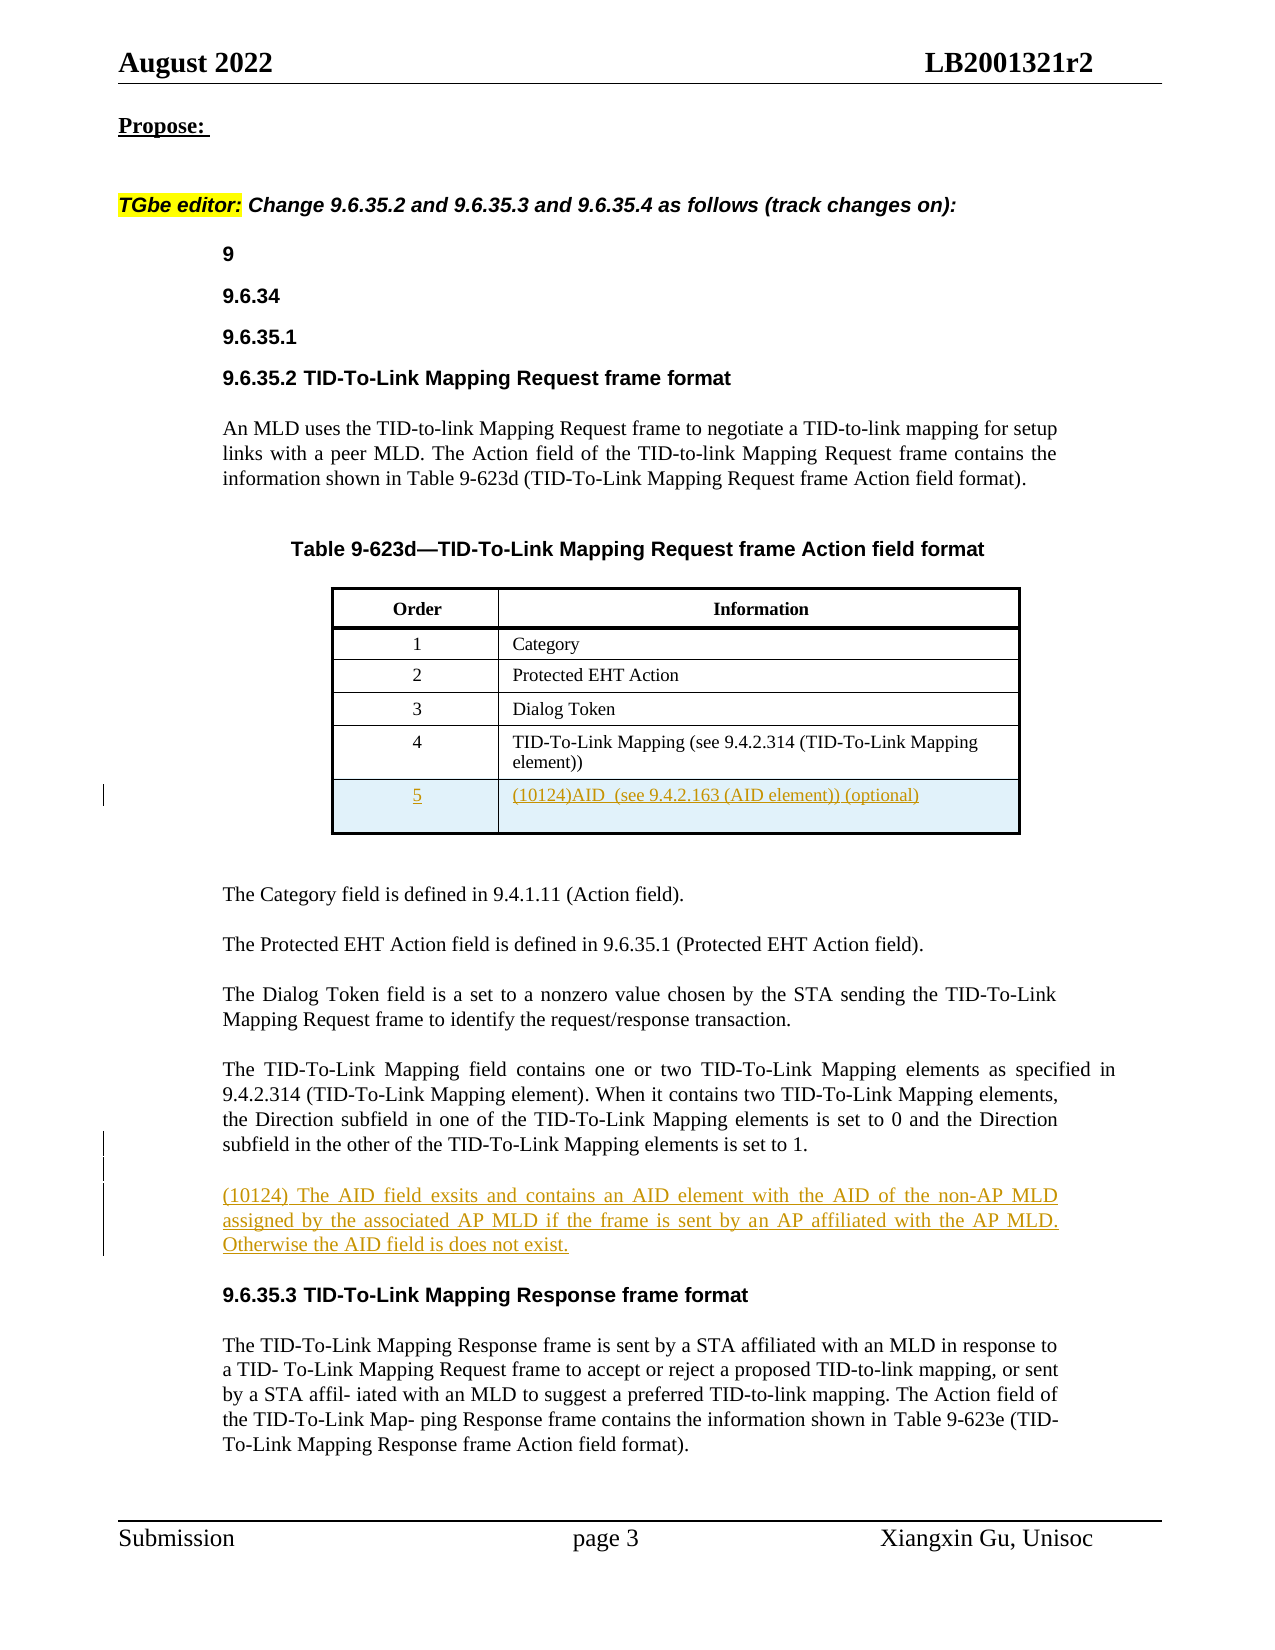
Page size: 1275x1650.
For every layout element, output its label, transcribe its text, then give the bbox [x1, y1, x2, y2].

text Propose: [118, 112, 1162, 139]
table_cell TID-To-Link Mapping (see 9.4.2.314 (TID-To-Link Mapping element)) [499, 726, 1018, 778]
text TGbe editor: Change 9.6.35.2 and 9.6.35.3 and 9.6.35.4 as follows (track changes on): [118, 192, 1162, 217]
table_cell Dialog Token [499, 693, 1018, 725]
table_cell 2 [334, 660, 498, 692]
table_cell 1 [334, 630, 498, 658]
list TID-To-Link Mapping Request frame format [222, 366, 1162, 390]
table_cell Protected EHT Action [499, 660, 1018, 692]
text 9.4.2.314 (TID-To-Link Mapping element). When it contains two TID-To-Link Mapping elements, the Direction subfield in one of the TID-To-Link Mapping elements is set to 0 and the Direction subfield in the other of the TID-To-Link Mapping elements is set to 1. [222, 1082, 1059, 1156]
text The Protected EHT Action field is defined in 9.6.35.1 (Protected EHT Action field). [222, 932, 1162, 956]
text The TID-To-Link Mapping field contains one or two TID-To-Link Mapping elements as specified in [222, 1057, 1162, 1081]
text The Dialog Token field is a set to a nonzero value chosen by the STA sending the TID-To-Link Mapping Request frame to identify the request/response transaction. [222, 982, 1059, 1031]
table_header Information [499, 590, 1018, 626]
text An MLD uses the TID-to-link Mapping Request frame to negotiate a TID-to-link mapping for setup links with a peer MLD. The Action field of the TID-to-link Mapping Request frame contains the information shown in Table 9-623d (TID-To-Link Mapping Request frame Action field format). [222, 416, 1059, 490]
text The TID-To-Link Mapping Response frame is sent by a STA affiliated with an MLD in response to a TID- To-Link Mapping Request frame to accept or reject a proposed TID-to-link mapping, or sent by a STA affil- iated with an MLD to suggest a preferred TID-to-link mapping. The Action field of the TID-To-Link Map- ping Response frame contains the information shown in Table 9-623e (TID-To-Link Mapping Response frame Action field format). [222, 1333, 1059, 1456]
text Table 9-623d—TID-To-Link Mapping Request frame Action field format [191, 537, 1084, 561]
text The Category field is defined in 9.4.1.11 (Action field). [222, 882, 1162, 906]
table_cell 4 [334, 726, 498, 778]
list TID-To-Link Mapping Response frame format [222, 1282, 1162, 1306]
table_cell 3 [334, 693, 498, 725]
table_cell Category [499, 630, 1018, 658]
table_header Order [334, 590, 498, 626]
